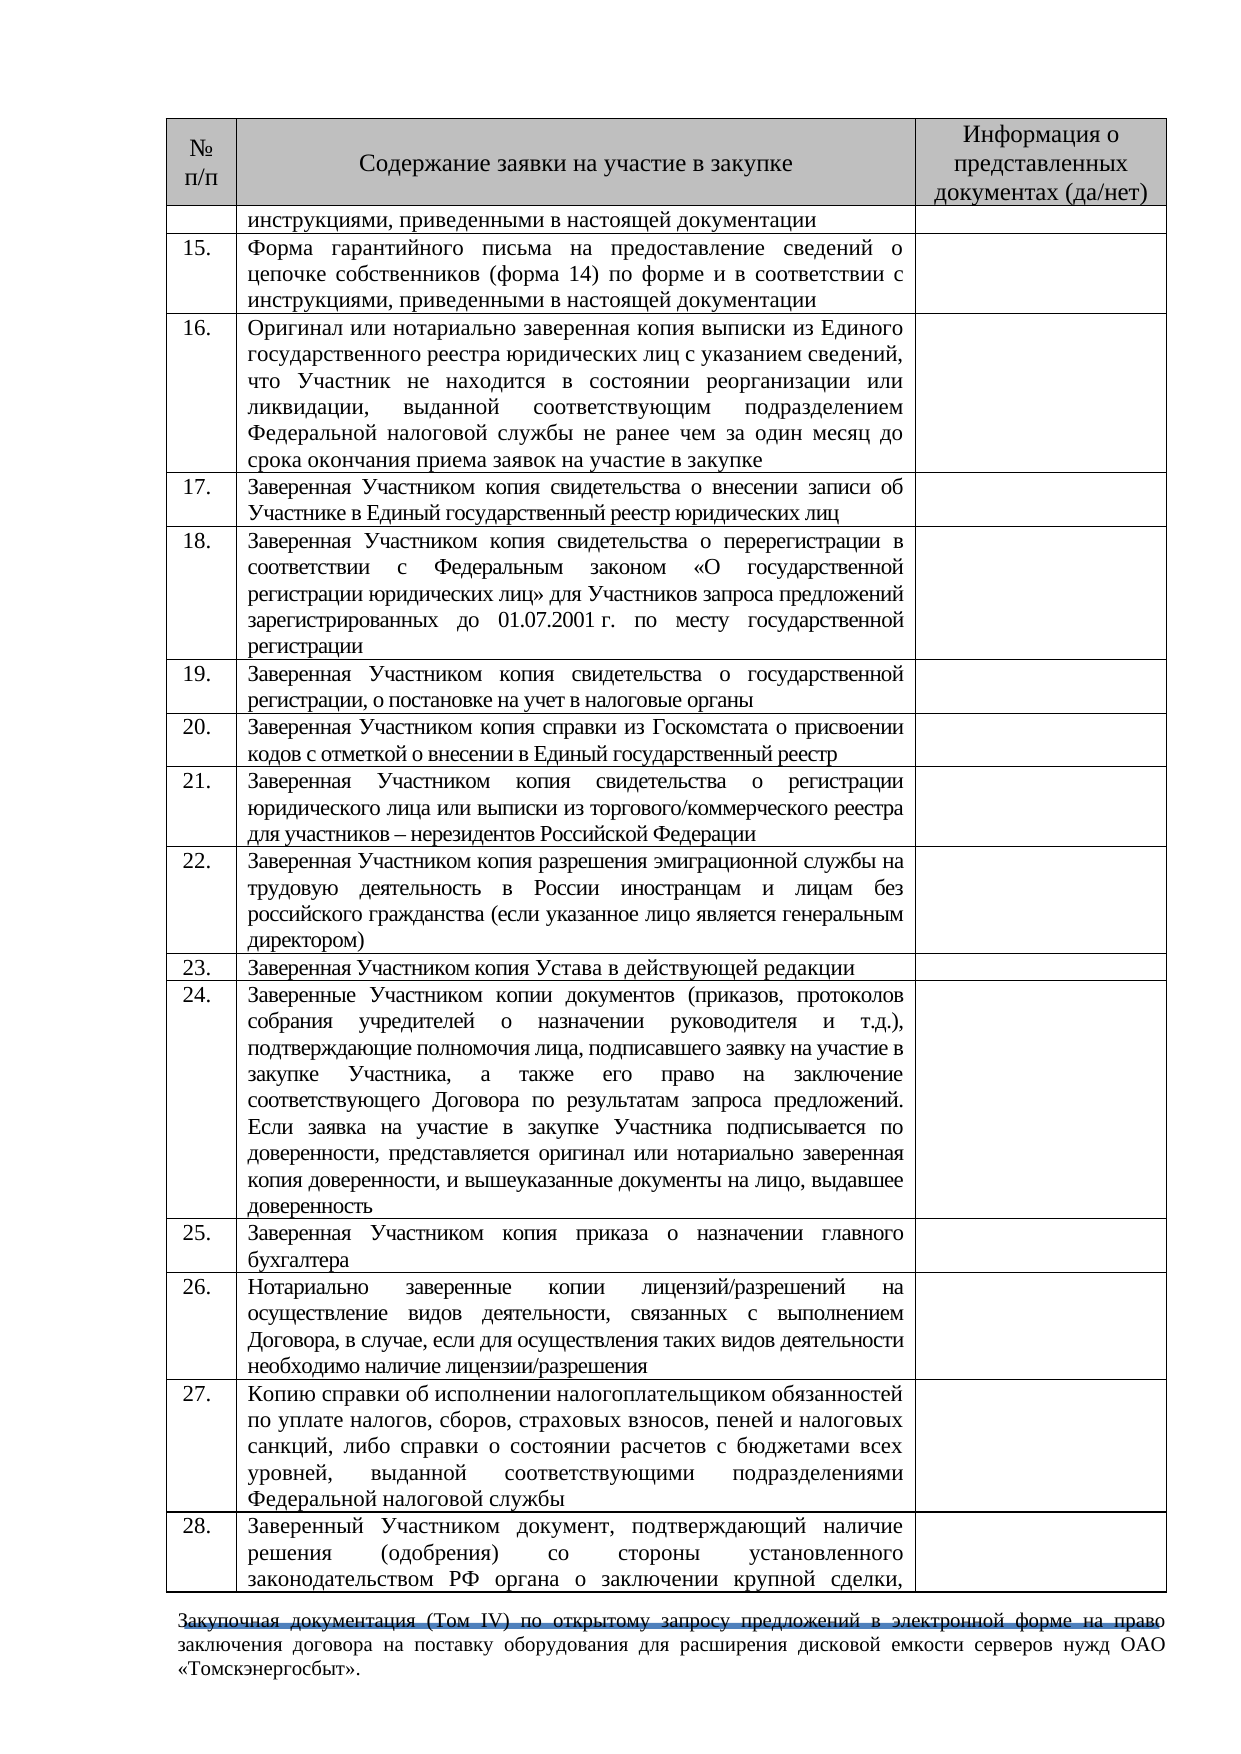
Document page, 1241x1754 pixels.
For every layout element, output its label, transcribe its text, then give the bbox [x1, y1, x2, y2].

table_cell Заверенная Участником копия свидетельства о внесении записи об Участнике в Единый государственный реестр юридических лиц [237, 473, 915, 526]
table_cell [916, 767, 1166, 846]
table_cell [916, 206, 1166, 233]
table_cell Заверенная Участником копия свидетельства о регистрации юридического лица или выписки из торгового/коммерческого реестра для участников – нерезидентов Российской Федерации [237, 767, 915, 846]
table_cell [916, 1273, 1166, 1378]
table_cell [237, 1513, 915, 1591]
table_cell Форма гарантийного письма на предоставление сведений о цепочке собственников (форма 14) по форме и в соответствии с инструкциями, приведенными в настоящей документации [237, 234, 915, 313]
table_cell [916, 234, 1166, 313]
table_cell Заверенная Участником копия справки из Госкомстата о присвоении кодов с отметкой о внесении в Единый государственный реестр [237, 714, 915, 766]
table_cell [916, 473, 1166, 526]
table_cell [916, 1219, 1166, 1272]
table_cell [167, 981, 236, 1218]
table_cell [167, 473, 236, 526]
table_header № п/п [167, 119, 236, 205]
table_cell [916, 1380, 1166, 1511]
table_cell [916, 527, 1166, 659]
table_cell [167, 767, 236, 846]
table_cell [916, 714, 1166, 766]
table_cell Заверенная Участником копия свидетельства о государственной регистрации, о постановке на учет в налоговые органы [237, 660, 915, 712]
table_cell [167, 714, 236, 766]
table_cell Нотариально заверенные копии лицензий/разрешений на осуществление видов деятельности, связанных с выполнением Договора, в случае, если для осуществления таких видов деятельности необходимо наличие лицензии/разрешения [237, 1273, 915, 1378]
table_cell [167, 234, 236, 313]
table_cell [916, 1513, 1166, 1591]
table_header Содержание заявки на участие в закупке [237, 119, 915, 205]
table_cell Заверенная Участником копия Устава в действующей редакции [237, 954, 915, 980]
table_cell [916, 314, 1166, 472]
table_cell Заверенная Участником копия приказа о назначении главного бухгалтера [237, 1219, 915, 1272]
table_cell [916, 660, 1166, 712]
table_cell [167, 954, 236, 980]
table_cell Оригинал или нотариально заверенная копия выписки из Единого государственного реестра юридических лиц с указанием сведений, что Участник не находится в состоянии реорганизации или ликвидации, выданной соответствующим подразделением Федеральной налоговой службы не ранее чем за один месяц до срока окончания приема заявок на участие в закупке [237, 314, 915, 472]
table_cell [167, 206, 236, 233]
table_cell [916, 954, 1166, 980]
table_cell [167, 1273, 236, 1378]
table_cell Заверенная Участником копия разрешения эмиграционной службы на трудовую деятельность в России иностранцам и лицам без российского гражданства (если указанное лицо является генеральным директором) [237, 847, 915, 953]
table_cell [167, 1219, 236, 1272]
table_cell [916, 847, 1166, 953]
table_cell [167, 1513, 236, 1591]
table_cell [167, 314, 236, 472]
table_cell Заверенная Участником копия свидетельства о перерегистрации в соответствии с Федеральным законом «О государственной регистрации юридических лиц» для Участников запроса предложений зарегистрированных до 01.07.2001 г. по месту государственной регистрации [237, 527, 915, 659]
table_cell [167, 660, 236, 712]
table_cell [167, 1380, 236, 1511]
table_cell [167, 527, 236, 659]
table_cell Заверенные Участником копии документов (приказов, протоколов собрания учредителей о назначении руководителя и т.д.), подтверждающие полномочия лица, подписавшего заявку на участие в закупке Участника, а также его право на заключение соответствующего Договора по результатам запроса предложений. Если заявка на участие в закупке Участника подписывается по доверенности, представляется оригинал или нотариально заверенная копия доверенности, и вышеуказанные документы на лицо, выдавшее доверенность [237, 981, 915, 1218]
table_cell [167, 847, 236, 953]
table_cell [916, 981, 1166, 1218]
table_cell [237, 206, 915, 233]
table_header Информация о представленных документах (да/нет) [916, 119, 1166, 205]
table_cell Копию справки об исполнении налогоплательщиком обязанностей по уплате налогов, сборов, страховых взносов, пеней и налоговых санкций, либо справки о состоянии расчетов с бюджетами всех уровней, выданной соответствующими подразделениями Федеральной налоговой службы [237, 1380, 915, 1511]
